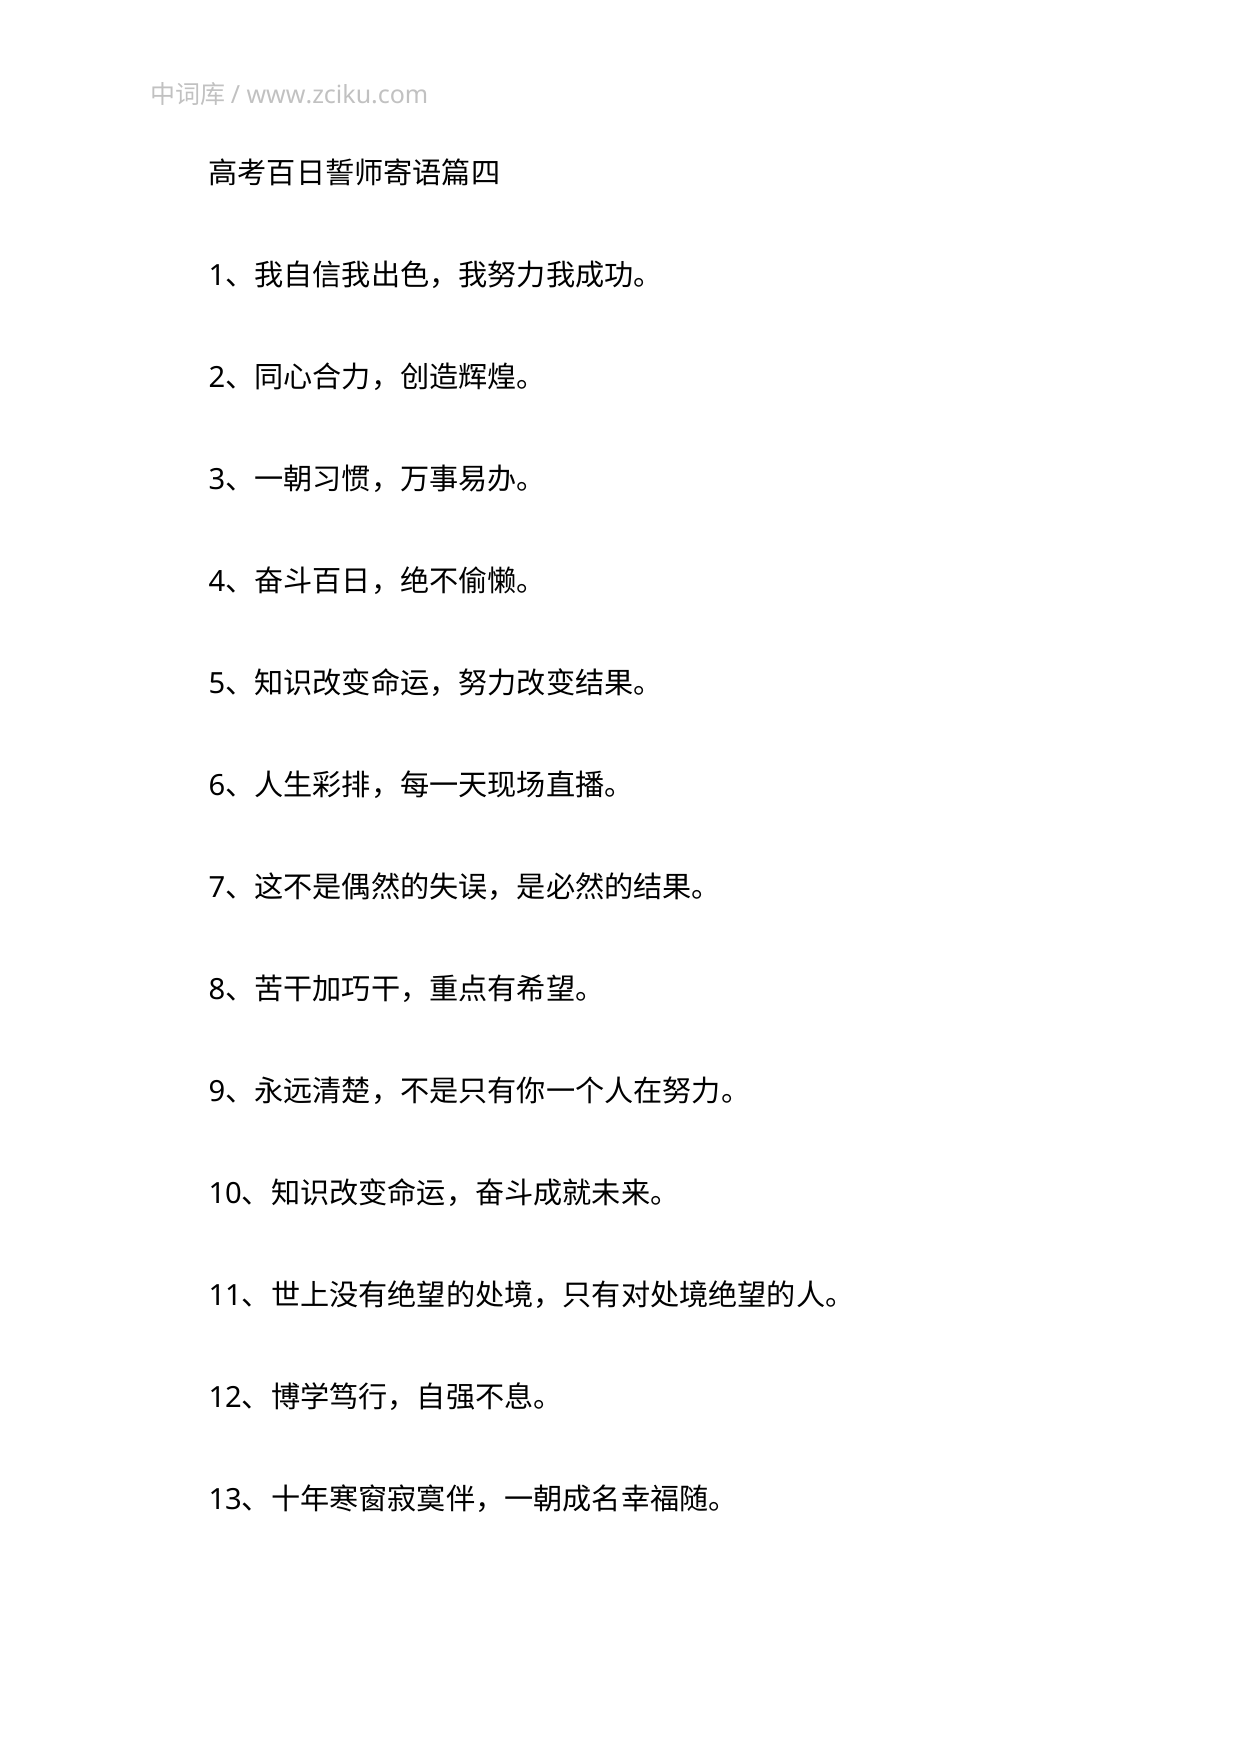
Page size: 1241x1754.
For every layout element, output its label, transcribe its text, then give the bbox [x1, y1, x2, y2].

text 1、我自信我出色，我努力我成功。 [150, 252, 1090, 294]
text 高考百日誓师寄语篇四 [150, 150, 1090, 192]
text 2、同心合力，创造辉煌。 [150, 354, 1090, 396]
text 5、知识改变命运，努力改变结果。 [150, 660, 1090, 702]
text 10、知识改变命运，奋斗成就未来。 [150, 1169, 1090, 1212]
text 9、永远清楚，不是只有你一个人在努力。 [150, 1068, 1090, 1110]
text 3、一朝习惯，万事易办。 [150, 456, 1090, 498]
text 11、世上没有绝望的处境，只有对处境绝望的人。 [150, 1272, 1090, 1314]
text 13、十年寒窗寂寞伴，一朝成名幸福随。 [150, 1476, 1090, 1518]
text 7、这不是偶然的失误，是必然的结果。 [150, 864, 1090, 906]
text 4、奋斗百日，绝不偷懒。 [150, 558, 1090, 600]
text 12、博学笃行，自强不息。 [150, 1373, 1090, 1416]
text 8、苦干加巧干，重点有希望。 [150, 966, 1090, 1008]
text 6、人生彩排，每一天现场直播。 [150, 762, 1090, 804]
